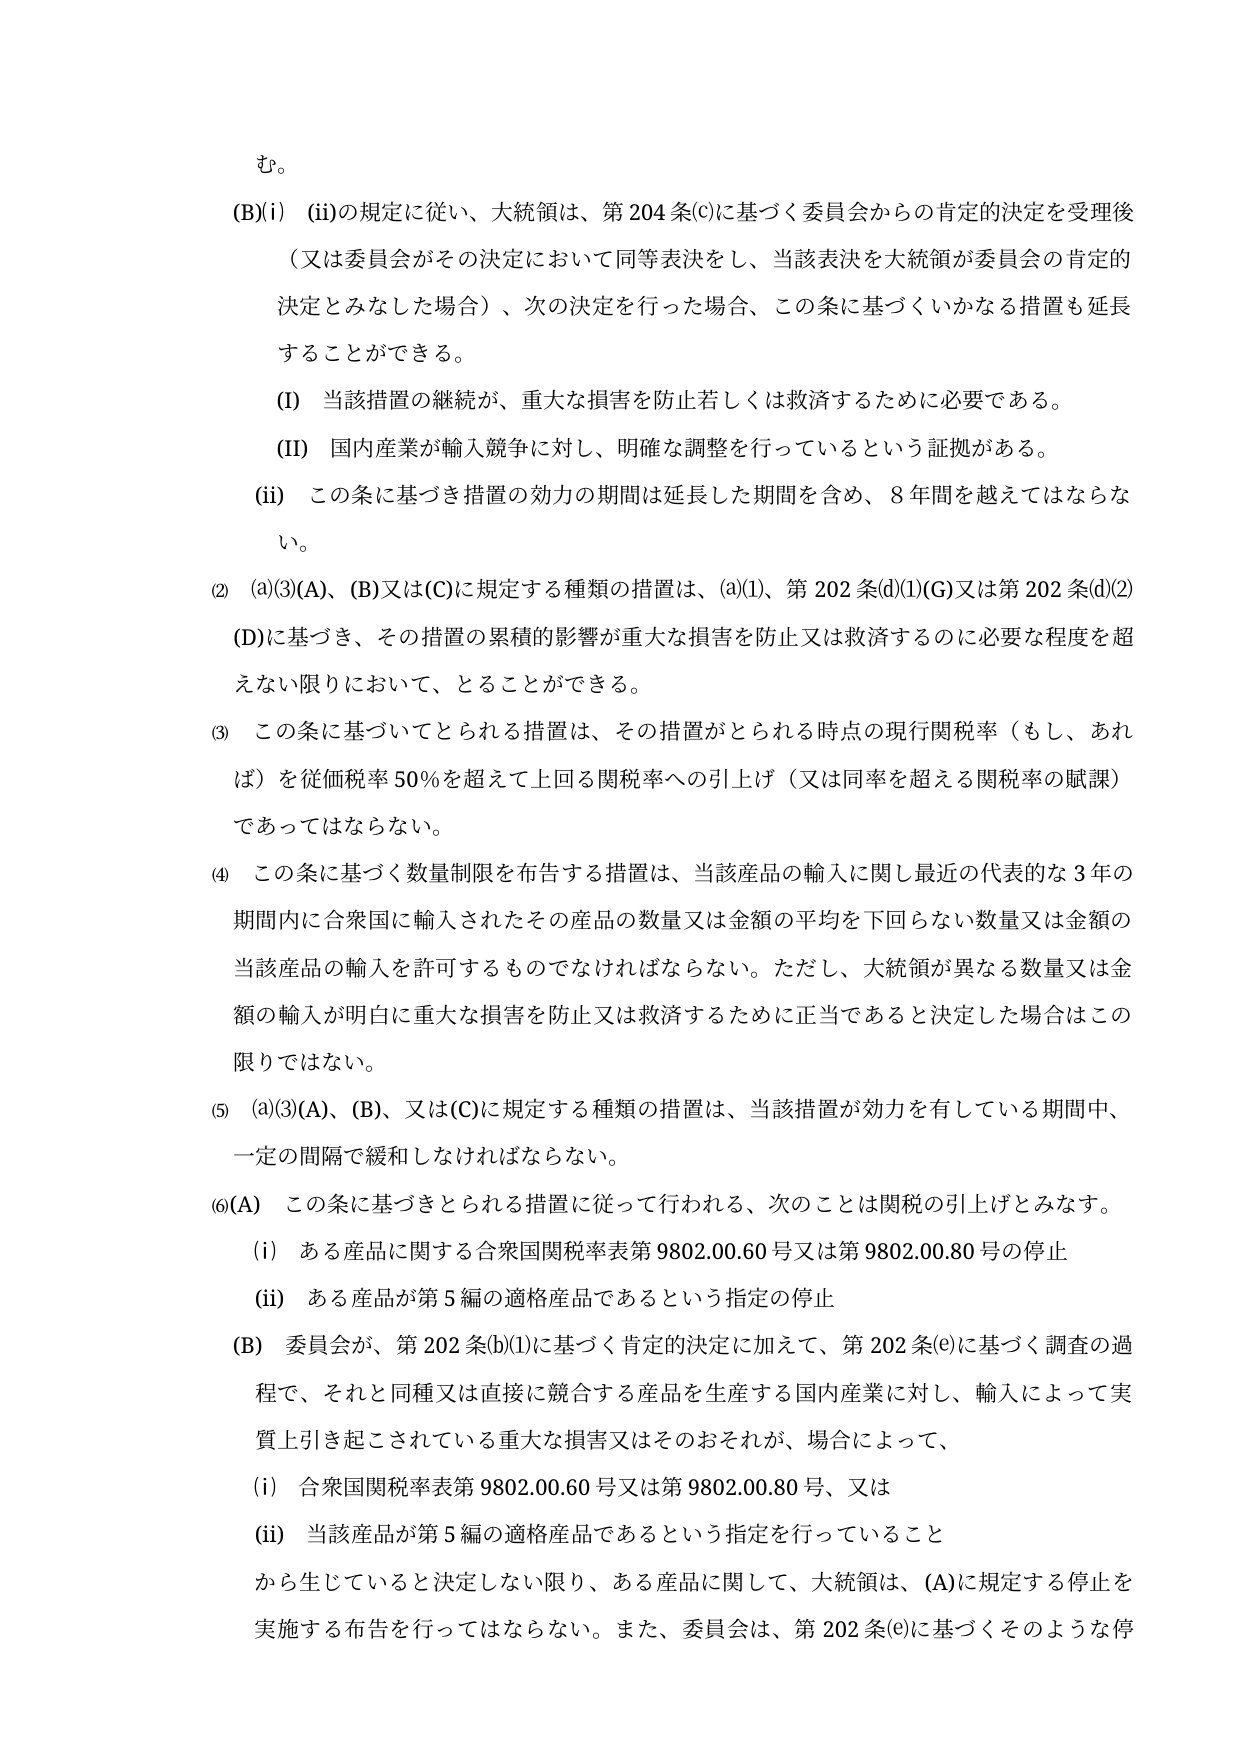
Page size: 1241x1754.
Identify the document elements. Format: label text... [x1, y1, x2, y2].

text (ii) この条に基づき措置の効力の期間は延長した期間を含め、８年間を越えてはならない。 [254, 478, 1134, 557]
text (II) 国内産業が輸入競争に対し、明確な調整を行っているという証拠がある。 [276, 431, 1134, 462]
text ⑷ この条に基づく数量制限を布告する措置は、当該産品の輸入に関し最近の代表的な3年の期間内に合衆国に輸入されたその産品の数量又は金額の平均を下回らない数量又は金額の当該産品の輸入を許可するものでなければならない。ただし、大統領が異なる数量又は金額の輸入が明白に重大な損害を防止又は救済するために正当であると決定した場合はこの限りではない。 [211, 856, 1134, 1077]
text ⑸ ⒜⑶(A)、(B)、又は(C)に規定する種類の措置は、当該措置が効力を有している期間中、一定の間隔で緩和しなければならない。 [211, 1092, 1134, 1171]
text (ii) ある産品が第5編の適格産品であるという指定の停止 [254, 1281, 1134, 1313]
text ⑵ ⒜⑶(A)、(B)又は(C)に規定する種類の措置は、⒜⑴、第202条⒟⑴(G)又は第202条⒟⑵(D)に基づき、その措置の累積的影響が重大な損害を防止又は救済するのに必要な程度を超えない限りにおいて、とることができる。 [211, 573, 1134, 699]
text ⑹(A) この条に基づきとられる措置に従って行われる、次のことは関税の引上げとみなす。 [211, 1187, 1134, 1218]
text ⒤ ある産品に関する合衆国関税率表第9802.00.60号又は第9802.00.80号の停止 [254, 1234, 1134, 1266]
text (I) 当該措置の継続が、重大な損害を防止若しくは救済するために必要である。 [276, 384, 1134, 415]
text ⑶ この条に基づいてとられる措置は、その措置がとられる時点の現行関税率（もし、あれば）を従価税率50％を超えて上回る関税率への引上げ（又は同率を超える関税率の賦課）であってはならない。 [211, 714, 1134, 841]
text (ii) 当該産品が第5編の適格産品であるという指定を行っていること [254, 1518, 1134, 1549]
text (B)⒤ (ii)の規定に従い、大統領は、第204条⒞に基づく委員会からの肯定的決定を受理後（又は委員会がその決定において同等表決をし、当該表決を大統領が委員会の肯定的決定とみなした場合）、次の決定を行った場合、この条に基づくいかなる措置も延長することができる。 [233, 195, 1134, 368]
text ⒤ 合衆国関税率表第9802.00.60号又は第9802.00.80号、又は [254, 1470, 1134, 1502]
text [211, 148, 1134, 179]
text (B) 委員会が、第202条⒝⑴に基づく肯定的決定に加えて、第202条⒠に基づく調査の過程で、それと同種又は直接に競合する産品を生産する国内産業に対し、輸入によって実質上引き起こされている重大な損害又はそのおそれが、場合によって、 [233, 1329, 1134, 1454]
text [254, 1565, 1134, 1644]
